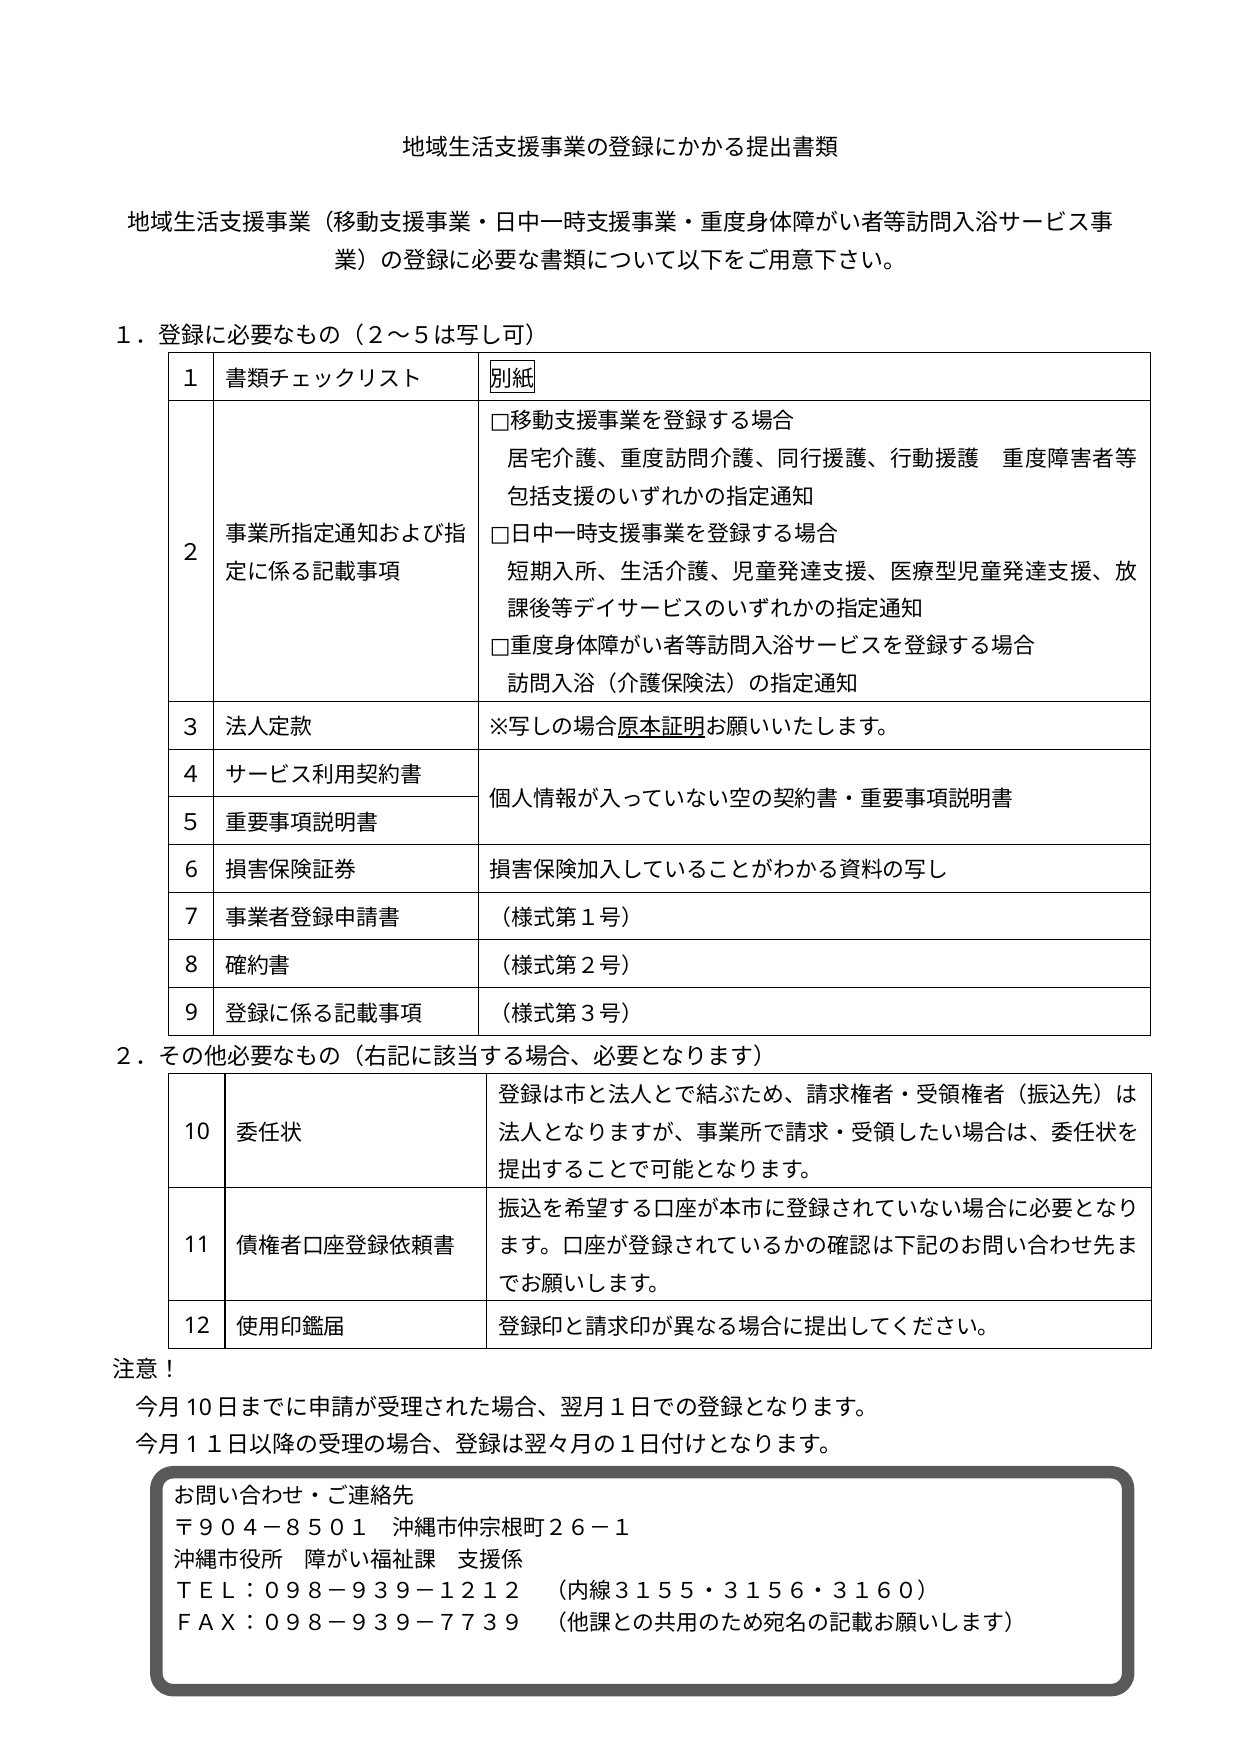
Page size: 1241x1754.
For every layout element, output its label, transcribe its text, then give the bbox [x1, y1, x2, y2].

table_header 登録は市と法人とで結ぶため、請求権者・受領権者（振込先）は法人となりますが、事業所で請求・受領したい場合は、委任状を提出することで可能となります。 [487, 1074, 1151, 1187]
table_cell 7 [169, 893, 213, 939]
table_cell 12 [169, 1301, 224, 1348]
table_cell ※写しの場合原本証明お願いいたします。 [479, 702, 1150, 748]
table_cell 損害保険証券 [214, 845, 478, 892]
text 今月10日までに申請が受理された場合、翌月１日での登録となります。 [112, 1387, 1128, 1424]
text 注意！ [112, 1349, 1128, 1387]
table_cell 確約書 [214, 940, 478, 987]
table_cell 8 [169, 940, 213, 987]
table_cell 個人情報が入っていない空の契約書・重要事項説明書 [479, 750, 1150, 844]
table_cell 債権者口座登録依頼書 [226, 1188, 486, 1300]
table_cell 使用印鑑届 [226, 1301, 486, 1348]
table_cell サービス利用契約書 [214, 750, 478, 796]
table_cell 9 [169, 988, 213, 1035]
table_header 10 [169, 1074, 224, 1187]
text ２．その他必要なもの（右記に該当する場合、必要となります） [112, 1036, 1128, 1073]
table_cell 振込を希望する口座が本市に登録されていない場合に必要となります。口座が登録されているかの確認は下記のお問い合わせ先までお願いします。 [487, 1188, 1151, 1300]
text 地域生活支援事業の登録にかかる提出書類 [112, 127, 1128, 164]
table_header 別紙 [479, 353, 1150, 400]
table_cell （様式第１号） [479, 893, 1150, 939]
table_cell 6 [169, 845, 213, 892]
text 地域生活支援事業（移動支援事業・日中一時支援事業・重度身体障がい者等訪問入浴サービス事業）の登録に必要な書類について以下をご用意下さい。 [112, 202, 1128, 277]
table_cell 登録印と請求印が異なる場合に提出してください。 [487, 1301, 1151, 1348]
table_cell 登録に係る記載事項 [214, 988, 478, 1035]
table_cell 事業者登録申請書 [214, 893, 478, 939]
table_cell （様式第３号） [479, 988, 1150, 1035]
table_cell 損害保険加入していることがわかる資料の写し [479, 845, 1150, 892]
table_header 書類チェックリスト [214, 353, 478, 400]
table_cell 重要事項説明書 [214, 797, 478, 844]
table_cell 11 [169, 1188, 224, 1300]
table_cell （様式第２号） [479, 940, 1150, 987]
table_cell □移動支援事業を登録する場合 居宅介護、重度訪問介護、同行援護、行動援護 重度障害者等包括支援のいずれかの指定通知 □日中一時支援事業を登録する場合 短期入所、生活介護、児童発達支援、医療型児童発達支援、放課後等デイサービスのいずれかの指定通知 □重度身体障がい者等訪問入浴サービスを登録する場合 訪問入浴（介護保険法）の指定通知 [479, 401, 1150, 701]
text 今月1１日以降の受理の場合、登録は翌々月の１日付けとなります。 [112, 1424, 1128, 1462]
table_cell ５ [169, 797, 213, 844]
table_cell 事業所指定通知および指定に係る記載事項 [214, 401, 478, 701]
text １．登録に必要なもの（２～５は写し可） [112, 314, 1128, 352]
table_header 委任状 [226, 1074, 486, 1187]
table_cell ２ [169, 401, 213, 701]
table_cell ４ [169, 750, 213, 796]
table_cell ３ [169, 702, 213, 748]
table_header １ [169, 353, 213, 400]
table_cell 法人定款 [214, 702, 478, 748]
